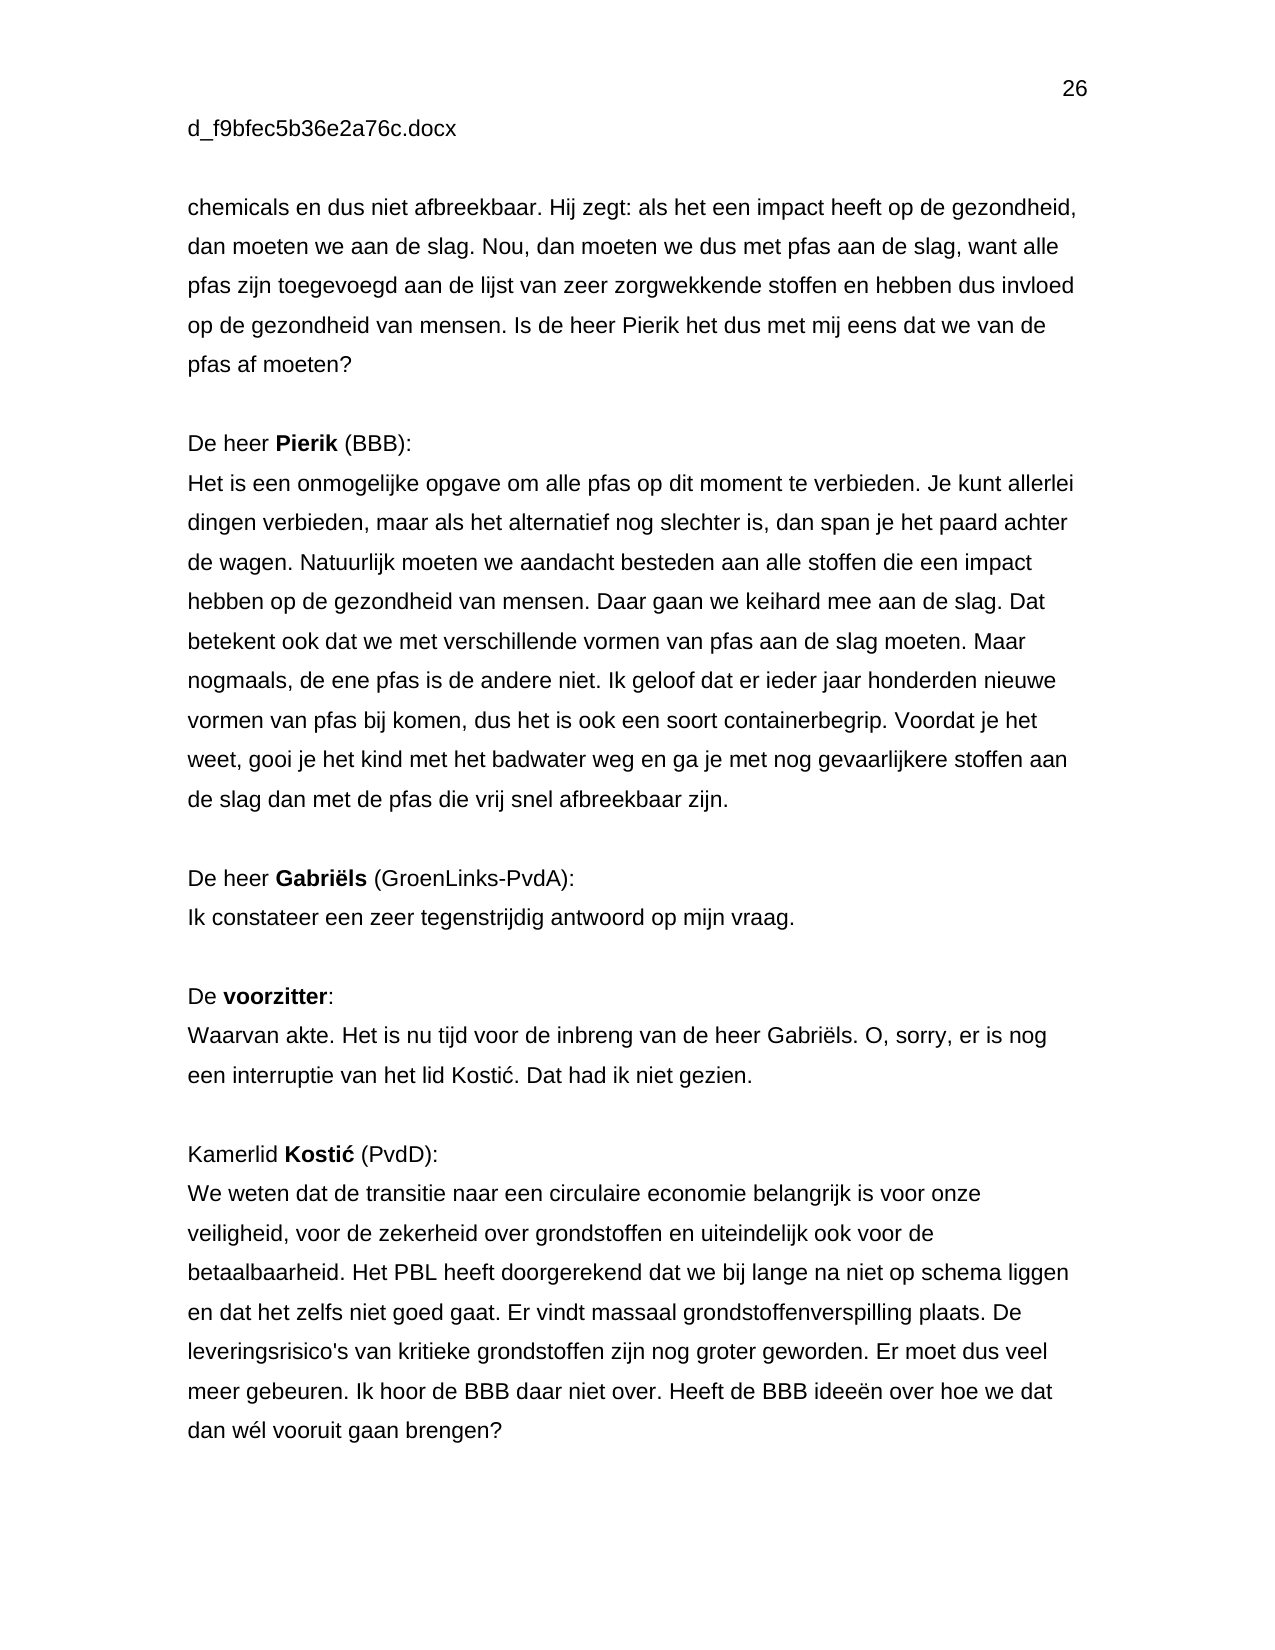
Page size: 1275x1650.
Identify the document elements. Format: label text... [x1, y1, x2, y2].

text Ik constateer een zeer tegenstrijdig antwoord op mijn vraag. [187, 904, 1087, 930]
text Het is een onmogelijke opgave om alle pfas op dit moment te verbieden. Je kunt allerlei dingen verbieden, maar als het alternatief nog slechter is, dan span je het paard achter de wagen. Natuurlijk moeten we aandacht besteden aan alle stoffen die een impact hebben op de gezondheid van mensen. Daar gaan we keihard mee aan de slag. Dat betekent ook dat we met verschillende vormen van pfas aan de slag moeten. Maar nogmaals, de ene pfas is de andere niet. Ik geloof dat er ieder jaar honderden nieuwe vormen van pfas bij komen, dus het is ook een soort containerbegrip. Voordat je het weet, gooi je het kind met het badwater weg en ga je met nog gevaarlijkere stoffen aan de slag dan met de pfas die vrij snel afbreekbaar zijn. [187, 470, 1087, 812]
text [187, 193, 1087, 378]
text De voorzitter: [187, 983, 1087, 1009]
text We weten dat de transitie naar een circulaire economie belangrijk is voor onze veiligheid, voor de zekerheid over grondstoffen en uiteindelijk ook voor de betaalbaarheid. Het PBL heeft doorgerekend dat we bij lange na niet op schema liggen en dat het zelfs niet goed gaat. Er vindt massaal grondstoffenverspilling plaats. De leveringsrisico's van kritieke grondstoffen zijn nog groter geworden. Er moet dus veel meer gebeuren. Ik hoor de BBB daar niet over. Heeft de BBB ideeën over hoe we dat dan wél vooruit gaan brengen? [187, 1180, 1087, 1444]
text Kamerlid Kostić (PvdD): [187, 1141, 1087, 1167]
text De heer Pierik (BBB): [187, 430, 1087, 457]
text Waarvan akte. Het is nu tijd voor de inbreng van de heer Gabriëls. O, sorry, er is nog een interruptie van het lid Kostić. Dat had ik niet gezien. [187, 1022, 1087, 1088]
text De heer Gabriëls (GroenLinks-PvdA): [187, 864, 1087, 891]
